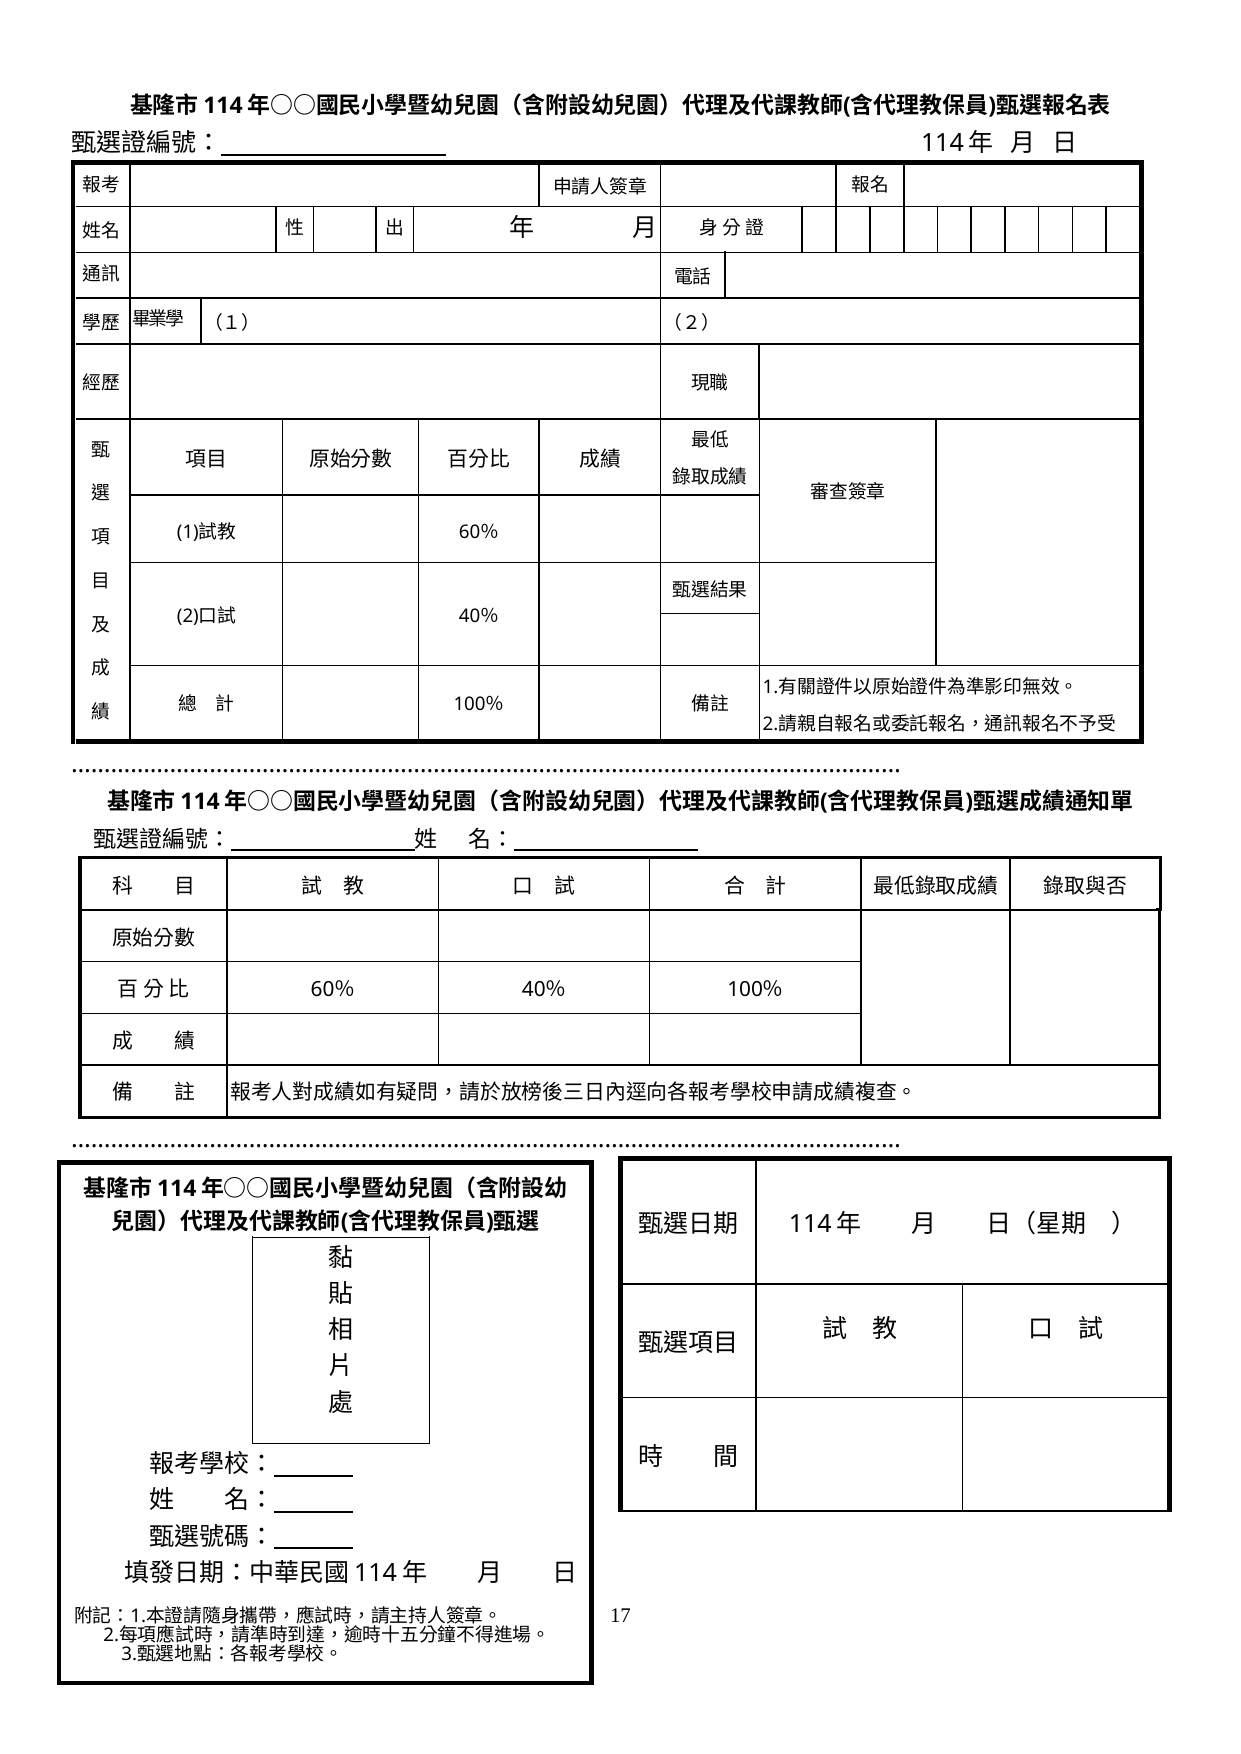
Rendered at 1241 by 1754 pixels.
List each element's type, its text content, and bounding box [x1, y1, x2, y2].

table_cell [661, 614, 759, 665]
table_header 口 試 [439, 859, 649, 909]
table_cell [439, 1014, 649, 1064]
table_cell 電話 [661, 253, 724, 297]
table_cell 經歷 [75, 344, 129, 418]
table_cell 40％ [439, 962, 649, 1012]
table_cell [871, 207, 903, 251]
table_cell 備 註 [82, 1066, 226, 1116]
table_cell 通訊住址 [75, 253, 129, 297]
table_cell 成績 [540, 420, 660, 494]
table_cell [1073, 207, 1105, 251]
text 甄選證編號： 姓 名： [71, 819, 1169, 856]
table_cell 學歷 [75, 298, 129, 343]
table_header 科 目 [82, 859, 226, 909]
table_cell [803, 207, 835, 251]
table_cell 百分比 [419, 420, 538, 494]
table_cell [283, 496, 418, 562]
table_cell 年 月 日 [414, 207, 660, 251]
table_header [905, 165, 1139, 206]
table_cell [1107, 207, 1139, 251]
table_cell [283, 563, 418, 665]
table_cell 百 分 比 [82, 962, 226, 1012]
table_cell [1006, 207, 1038, 251]
table_cell [760, 345, 1139, 418]
table_cell （２） [661, 299, 1139, 343]
table_cell 出生 [377, 207, 413, 251]
table_cell [757, 1398, 962, 1510]
table_cell [837, 207, 869, 251]
table_cell [937, 420, 1139, 665]
table_cell [131, 345, 660, 418]
table_cell [228, 1014, 438, 1064]
table_header 合 計 [650, 859, 860, 909]
table_cell 100％ [650, 962, 860, 1012]
table_cell [963, 1398, 1167, 1510]
table_header 甄選日期 [623, 1161, 755, 1283]
table_header 最低錄取成績 [862, 859, 1009, 909]
table_header [661, 165, 835, 206]
table_cell 成 績 [82, 1014, 226, 1064]
table_cell [726, 253, 1139, 297]
text 基隆市114年○○國民小學暨幼兒園（含附設幼兒園）代理及代課教師(含代理教保員)甄選報名表 [71, 85, 1169, 122]
table_cell [938, 207, 970, 251]
table_header 114年 月 日（星期 ） [757, 1161, 1167, 1283]
text ……………………………………………………………………………………………………………… [71, 1119, 1169, 1156]
table_cell 總 計 [131, 666, 282, 739]
table_cell 姓名 [75, 207, 129, 251]
table_cell 甄選項目 [623, 1285, 755, 1397]
table_cell （１） [202, 299, 660, 343]
table_header 錄取與否 [1011, 859, 1159, 909]
table_cell 時 間 [623, 1398, 755, 1510]
table_cell [314, 207, 375, 251]
table_cell 報考人對成績如有疑問，請於放榜後三日內逕向各報考學校申請成績複查。 [228, 1066, 1158, 1116]
table_header 報名 類別 [837, 165, 903, 206]
table_cell [228, 911, 438, 961]
table_cell 1.有關證件以原始證件為準影印無效。 2.請親自報名或委託報名，通訊報名不予受理。. [760, 666, 1139, 739]
table_cell 畢業學校 [131, 299, 200, 343]
table_cell [1039, 207, 1072, 251]
table_cell 40％ [419, 563, 538, 665]
table_cell 甄選結果 [661, 563, 759, 613]
table_cell 審查簽章 [760, 420, 935, 562]
text 甄選證編號： 114年 月 日 [71, 122, 1169, 160]
table_cell (1)試教 [131, 496, 282, 562]
table_cell [540, 563, 660, 665]
table_cell 備註 [661, 666, 759, 739]
table_cell 原始分數 [283, 420, 418, 494]
table_cell [1011, 911, 1158, 1064]
table_header 報考學校 [75, 165, 129, 206]
table_header [131, 165, 538, 206]
table_cell [540, 666, 660, 739]
table_cell [283, 666, 418, 739]
table_cell 60％ [419, 496, 538, 562]
table_cell 口 試 [963, 1285, 1167, 1397]
table_cell 試 教 [757, 1285, 962, 1397]
table_cell 現職 [661, 345, 758, 418]
table_cell [972, 207, 1004, 251]
table_cell 身 分 證 統一編號 [661, 207, 801, 251]
table_header 申請人簽章 [540, 165, 660, 206]
table_header 試 教 [228, 859, 438, 909]
table_cell 性別 [277, 207, 313, 251]
table_cell [905, 207, 937, 251]
table_cell [650, 1014, 860, 1064]
text 基隆市114年○○國民小學暨幼兒園（含附設幼兒園）代理及代課教師(含代理教保員)甄選成績通知單 [71, 781, 1169, 819]
table_cell 100％ [419, 666, 538, 739]
table_cell (2)口試 [131, 563, 282, 665]
table_cell [661, 496, 759, 562]
table_cell [650, 911, 860, 961]
table_cell 甄 選 項 目 及 成 績 [75, 419, 129, 739]
table_cell [862, 911, 1009, 1064]
table_cell 項目 [131, 420, 282, 494]
table_cell [131, 253, 660, 297]
table_cell [439, 911, 649, 961]
table_cell [131, 207, 275, 251]
table_cell [760, 563, 935, 665]
table_cell 60％ [228, 962, 438, 1012]
table_cell 原始分數 [82, 911, 226, 961]
table_cell 最低 錄取成績 [661, 420, 759, 494]
text ……………………………………………………………………………………………………………… [71, 744, 1169, 781]
table_cell [540, 496, 660, 562]
